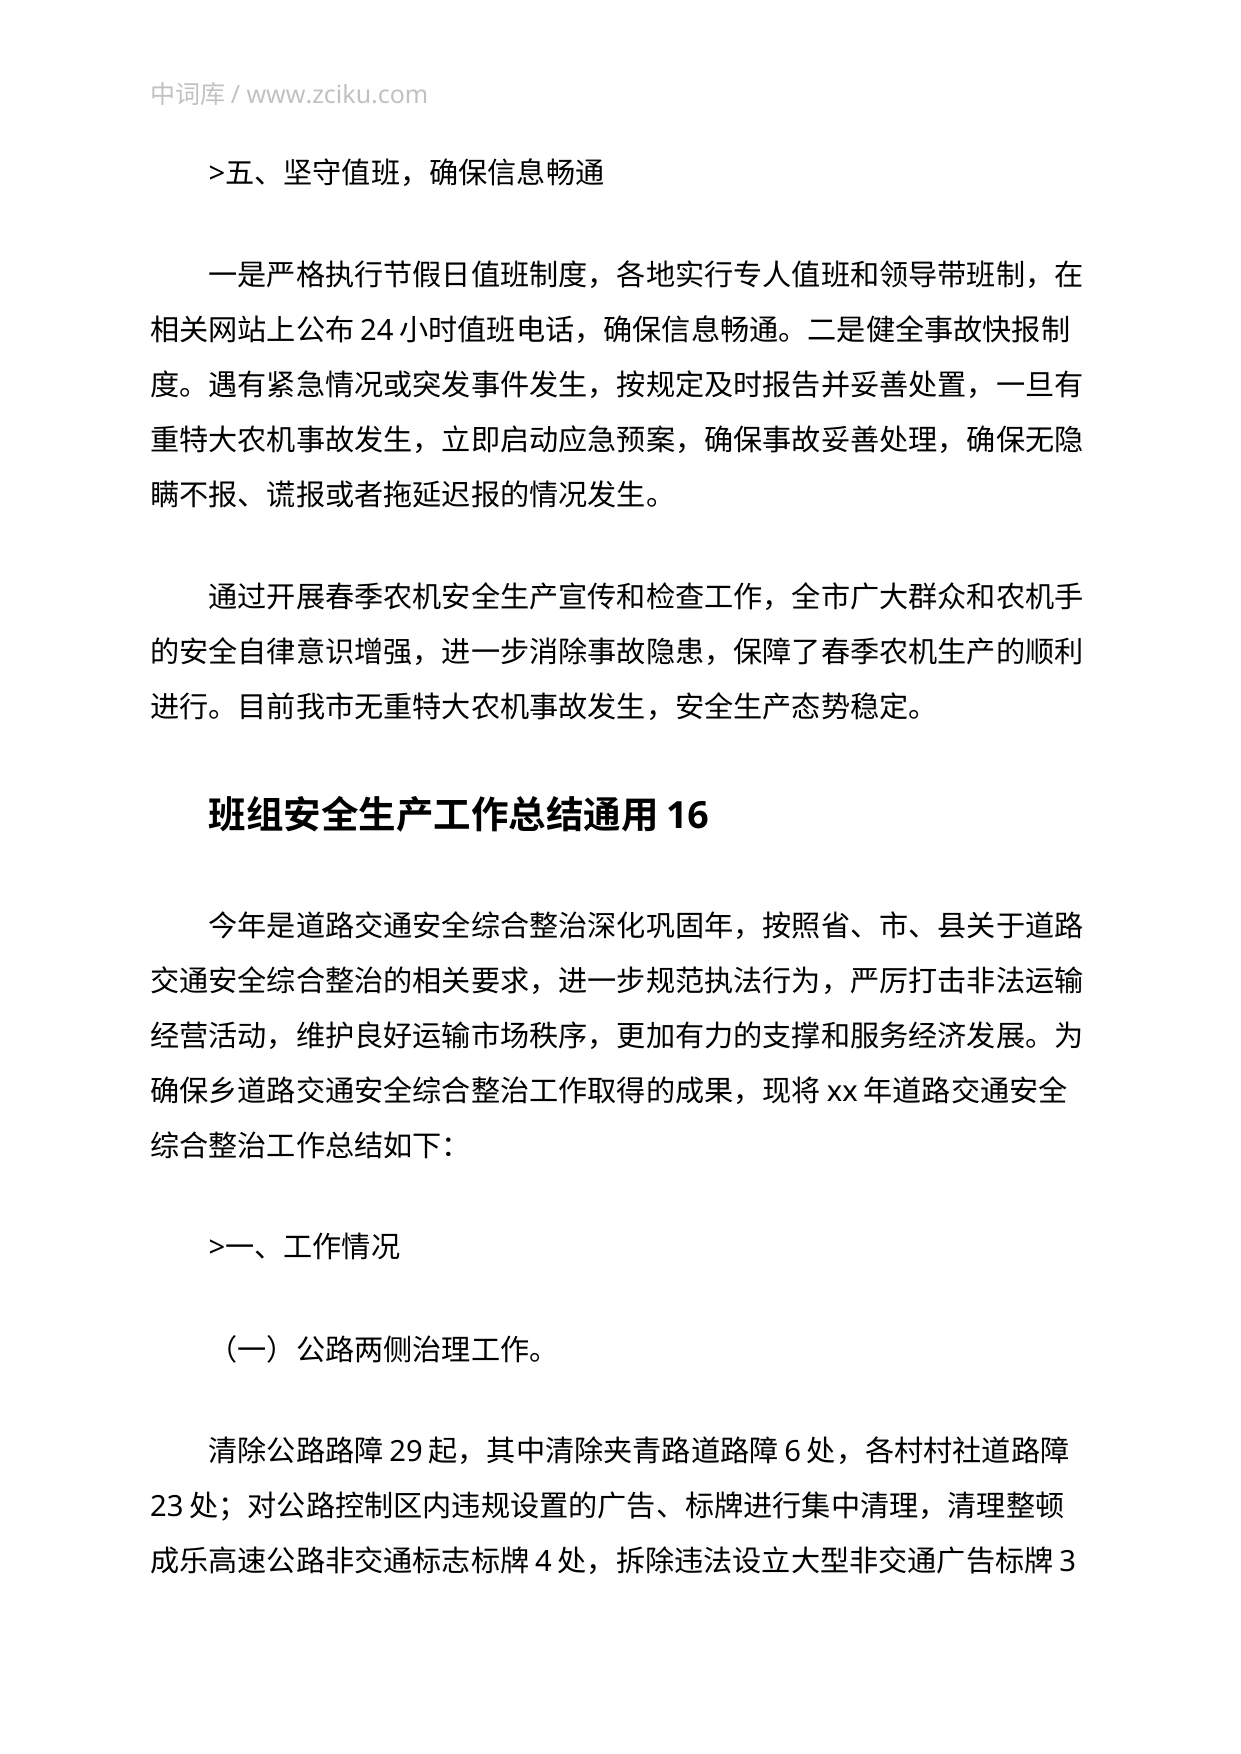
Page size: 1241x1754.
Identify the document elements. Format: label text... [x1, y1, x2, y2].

text 班组安全生产工作总结通用16 [150, 785, 1090, 839]
text 通过开展春季农机安全生产宣传和检查工作，全市广大群众和农机手的安全自律意识增强，进一步消除事故隐患，保障了春季农机生产的顺利进行。目前我市无重特大农机事故发生，安全生产态势稳定。 [150, 573, 1090, 726]
text >五、坚守值班，确保信息畅通 [150, 150, 1090, 192]
text 一是严格执行节假日值班制度，各地实行专人值班和领导带班制，在相关网站上公布24小时值班电话，确保信息畅通。二是健全事故快报制度。遇有紧急情况或突发事件发生，按规定及时报告并妥善处置，一旦有重特大农机事故发生，立即启动应急预案，确保事故妥善处理，确保无隐瞒不报、谎报或者拖延迟报的情况发生。 [150, 252, 1090, 514]
text 今年是道路交通安全综合整治深化巩固年，按照省、市、县关于道路交通安全综合整治的相关要求，进一步规范执法行为，严厉打击非法运输经营活动，维护良好运输市场秩序，更加有力的支撑和服务经济发展。为确保乡道路交通安全综合整治工作取得的成果，现将xx年道路交通安全综合整治工作总结如下： [150, 903, 1090, 1164]
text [150, 1428, 1090, 1580]
text （一）公路两侧治理工作。 [150, 1326, 1090, 1368]
text >一、工作情况 [150, 1224, 1090, 1266]
